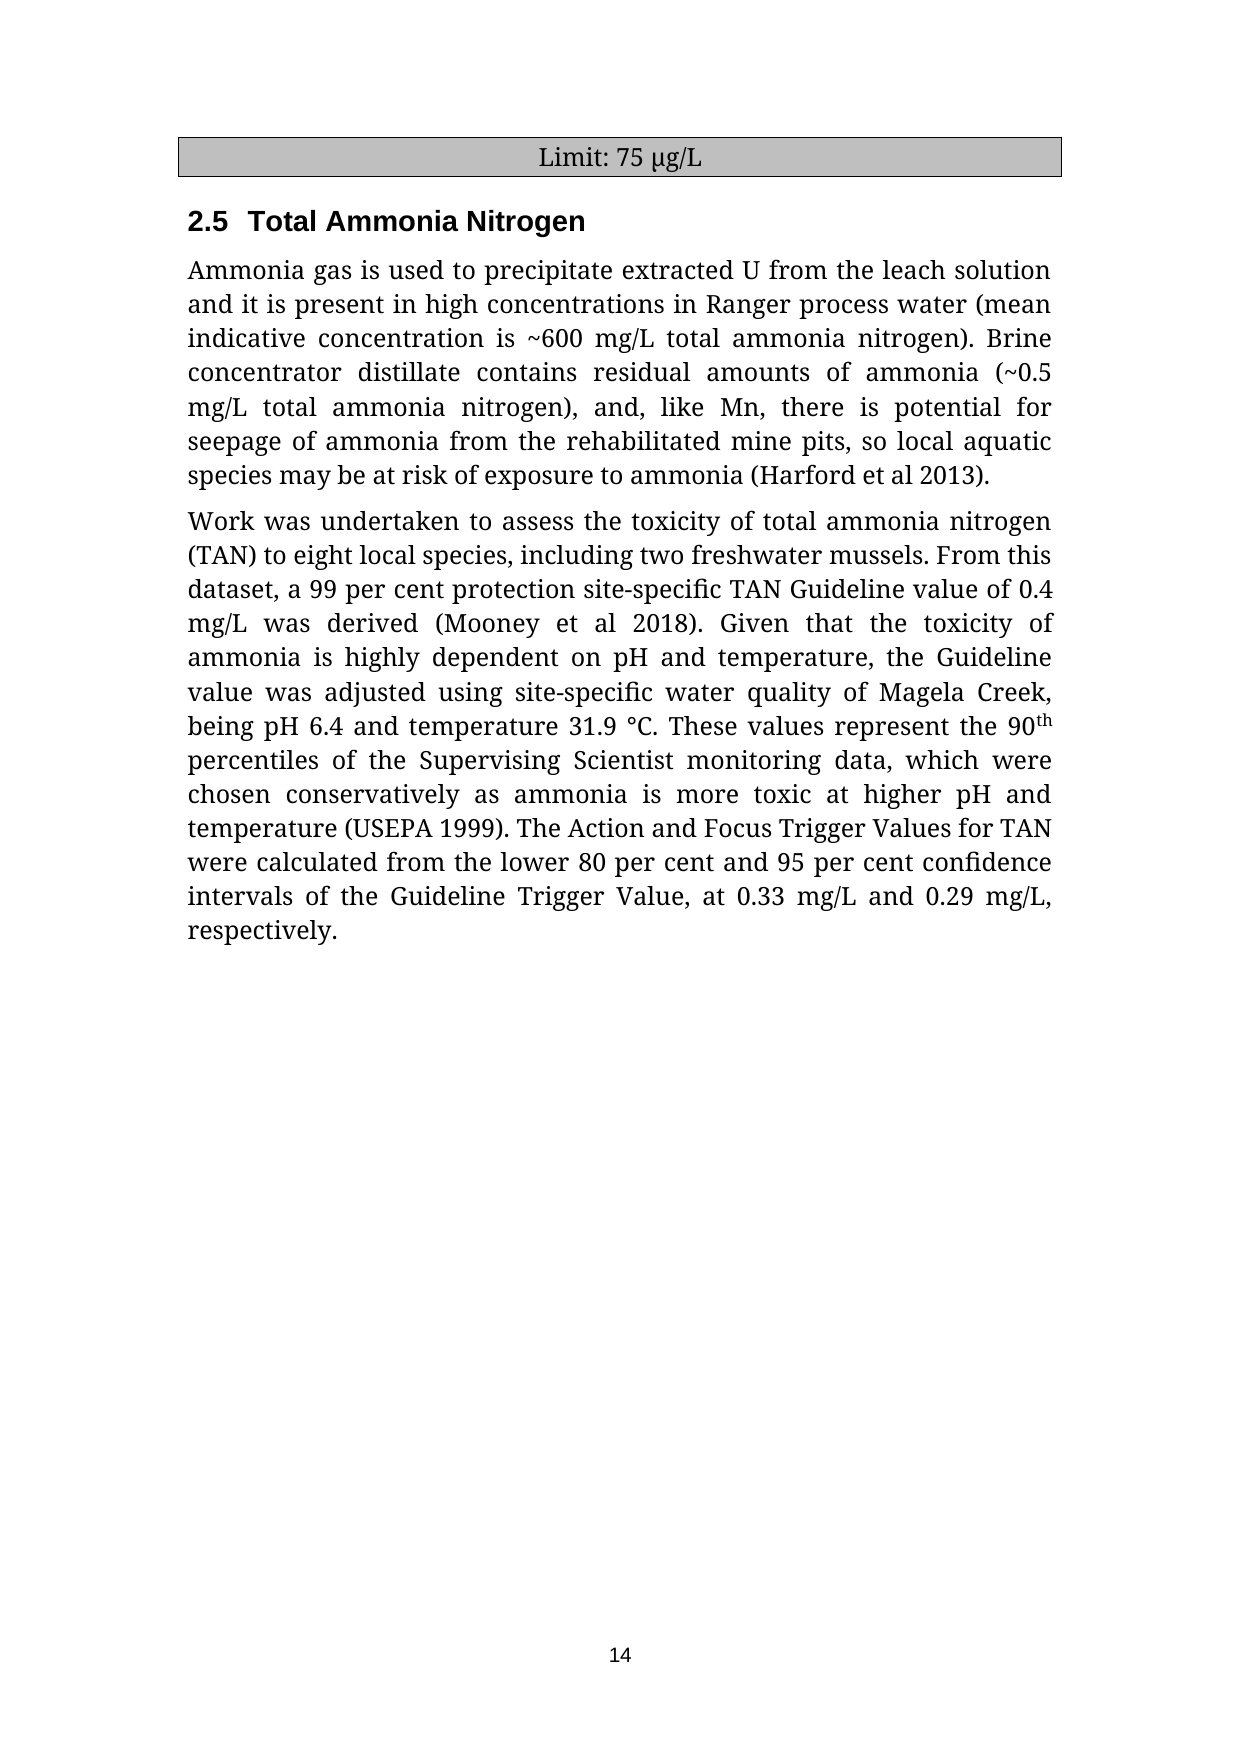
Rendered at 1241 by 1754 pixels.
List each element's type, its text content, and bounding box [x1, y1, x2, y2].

subtitle Total Ammonia Nitrogen [187, 202, 1053, 238]
text Limit: 75 µg/L [179, 138, 1061, 176]
text Work was undertaken to assess the toxicity of total ammonia nitrogen (TAN) to eight local species, including two freshwater mussels. From this dataset, a 99 per cent protection site-specific TAN Guideline value of 0.4 mg/L was derived (Mooney et al 2018). Given that the toxicity of ammonia is highly dependent on pH and temperature, the Guideline value was adjusted using site-specific water quality of Magela Creek, being pH 6.4 and temperature 31.9 °C. These values represent the 90th percentiles of the Supervising Scientist monitoring data, which were chosen conservatively as ammonia is more toxic at higher pH and temperature (USEPA 1999). The Action and Focus Trigger Values for TAN were calculated from the lower 80 per cent and 95 per cent confidence intervals of the Guideline Trigger Value, at 0.33 mg/L and 0.29 mg/L, respectively.Total ammonia nitrogen concentrations at downstream compliance monitoring sites: [187, 504, 1053, 947]
text Ammonia gas is used to precipitate extracted U from the leach solution and it is present in high concentrations in Ranger process water (mean indicative concentration is ~600 mg/L total ammonia nitrogen). Brine concentrator distillate contains residual amounts of ammonia (~0.5 mg/L total ammonia nitrogen), and, like Mn, there is potential for seepage of ammonia from the rehabilitated mine pits, so local aquatic species may be at risk of exposure to ammonia (Harford et al 2013). [187, 253, 1053, 491]
